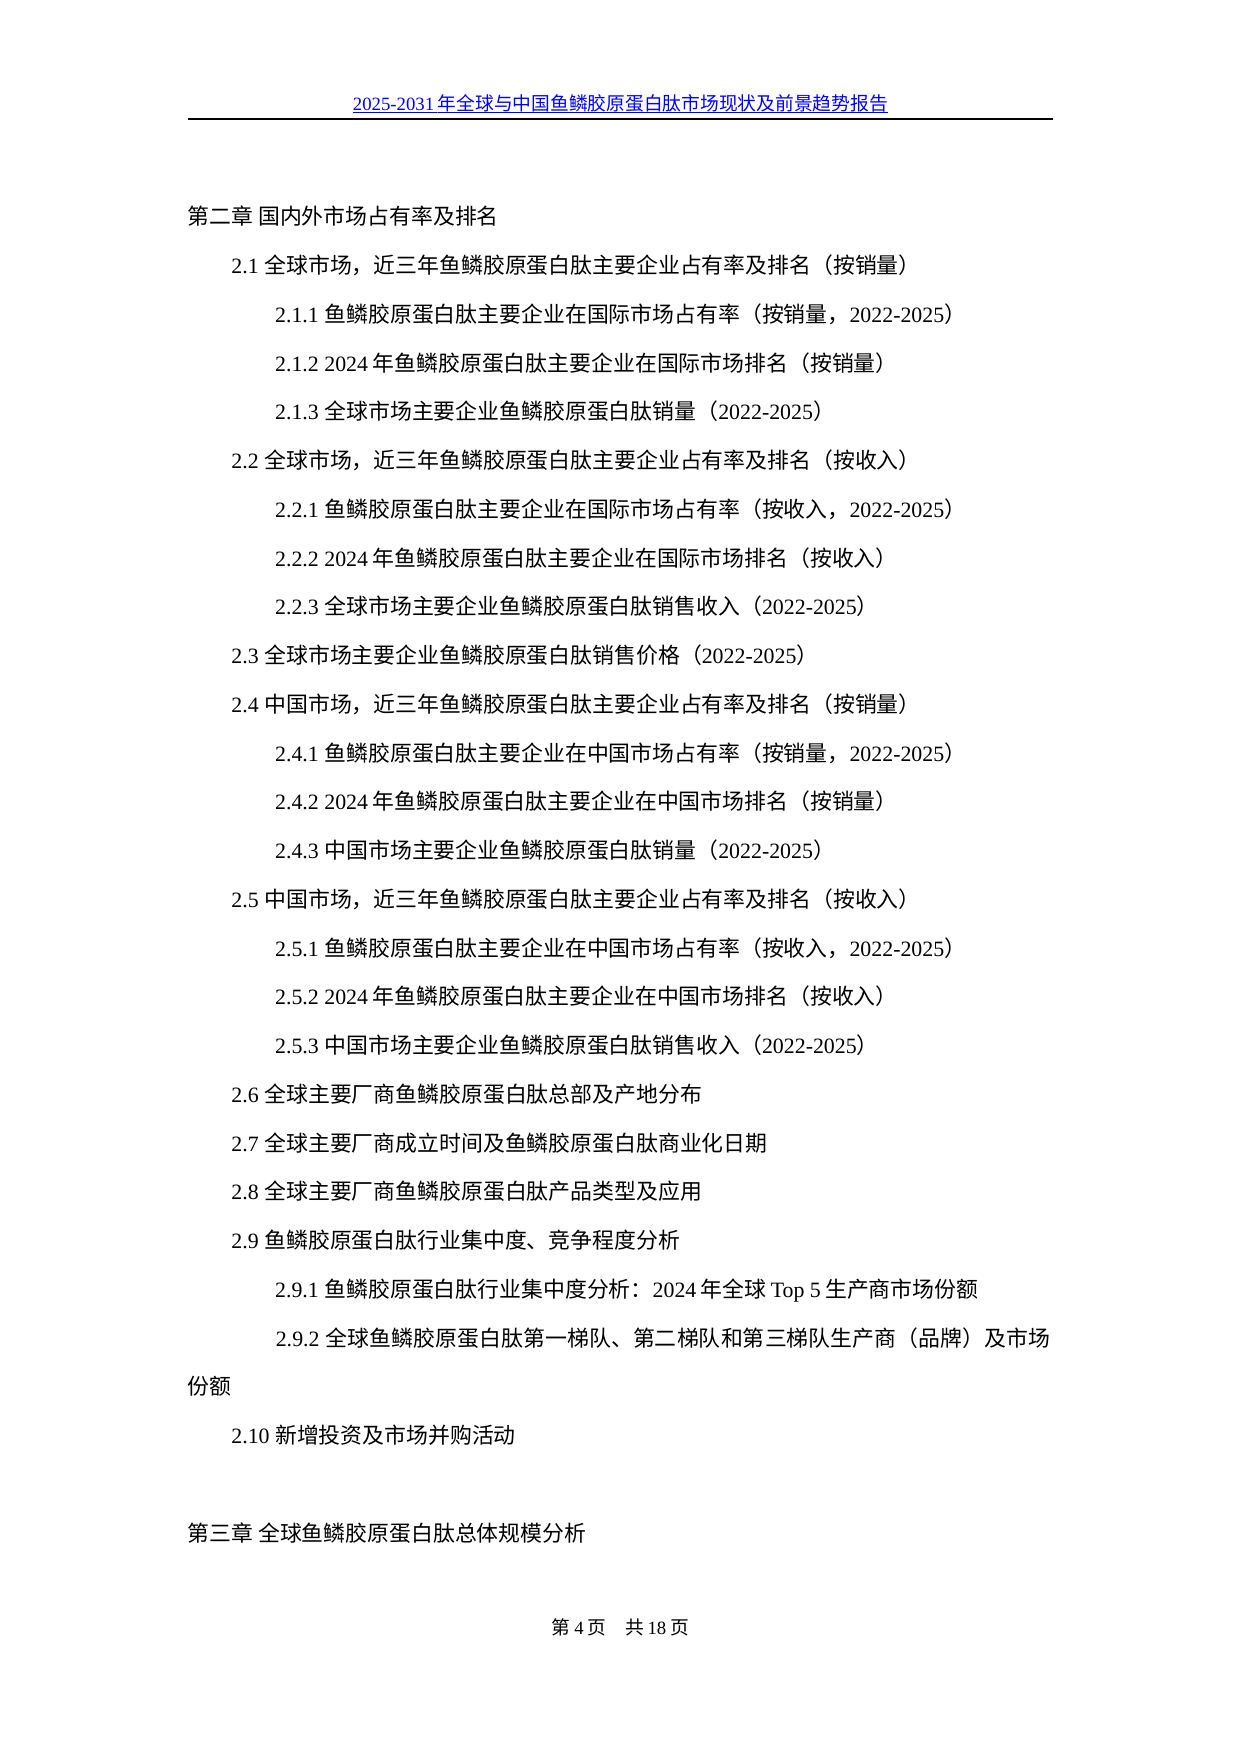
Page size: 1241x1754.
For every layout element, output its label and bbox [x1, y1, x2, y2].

text [187, 150, 1053, 1548]
